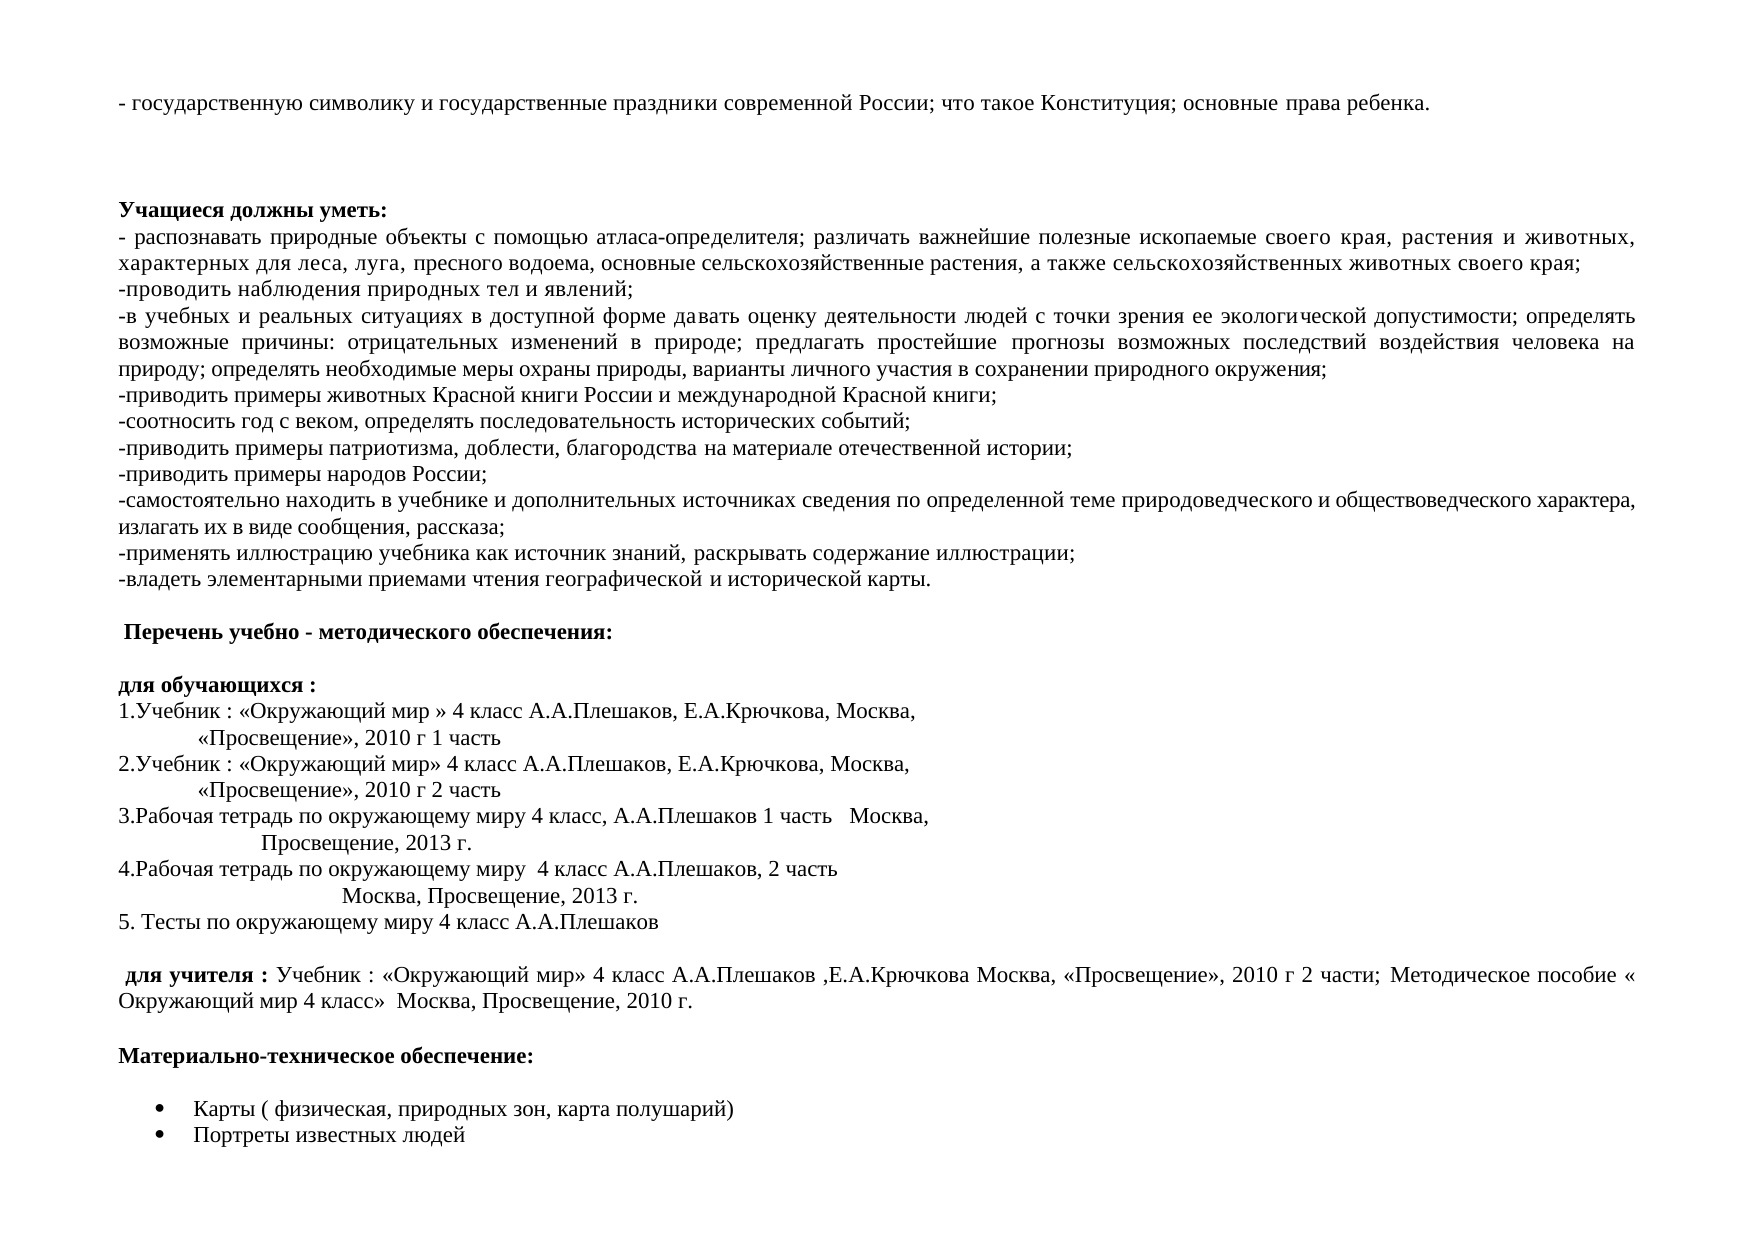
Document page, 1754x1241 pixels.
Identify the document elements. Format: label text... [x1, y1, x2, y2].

text -приводить примеры народов России; [118, 460, 1636, 486]
text -приводить примеры патриотизма, доблести, благородства на материале отечественной истории; [118, 434, 1636, 460]
text «Просвещение», 2010 г 2 часть [118, 776, 1636, 803]
text для учителя : Учебник : «Окружающий мир» 4 класс А.А.Плешаков ,Е.А.Крючкова Москва, «Просвещение», 2010 г 2 части; Методическое пособие « Окружающий мир 4 класс» Москва, Просвещение, 2010 г. [118, 961, 1636, 1013]
text Учащиеся должны уметь: [118, 196, 1636, 223]
text 2.Учебник : «Окружающий мир» 4 класс А.А.Плешаков, Е.А.Крючкова, Москва, [118, 750, 1636, 776]
text -владеть элементарными приемами чтения географической и исторической карты. [118, 565, 1636, 592]
text 5. Тесты по окружающему миру 4 класс А.А.Плешаков [118, 908, 1636, 934]
text Москва, Просвещение, 2013 г. [193, 882, 1636, 908]
text -приводить примеры животных Красной книги России и международной Красной книги; [118, 381, 1636, 407]
text - распознавать природные объекты с помощью атласа-определителя; различать важнейшие полезные ископаемые своего края, растения и животных, характерных для леса, луга, пресного водоема, основные сельскохозяйственные растения, а также сельскохозяйственных животных своего края; [118, 223, 1636, 276]
text -в учебных и реальных ситуациях в доступной форме давать оценку деятельности людей с точки зрения ее экологической допустимости; определять возможные причины: отрицательных изменений в природе; предлагать простейшие прогнозы возможных последствий воздействия человека на природу; определять необходимые меры охраны природы, варианты личного участия в сохранении природного окружения; [118, 302, 1636, 381]
list Портреты известных людей [156, 1121, 1636, 1148]
text «Просвещение», 2010 г 1 часть [118, 723, 1636, 750]
text -соотносить год с веком, определять последовательность исторических событий; [118, 407, 1636, 434]
text 3.Рабочая тетрадь по окружающему миру 4 класс, А.А.Плешаков 1 часть Москва, [118, 803, 1636, 829]
text -применять иллюстрацию учебника как источник знаний, раскрывать содержание иллюстрации; [118, 539, 1636, 565]
text Просвещение, 2013 г. [118, 829, 1636, 855]
text 4.Рабочая тетрадь по окружающему миру 4 класс А.А.Плешаков, 2 часть [118, 855, 1636, 882]
text 1.Учебник : «Окружающий мир » 4 класс А.А.Плешаков, Е.А.Крючкова, Москва, [118, 697, 1636, 723]
text Перечень учебно - методического обеспечения: [118, 618, 1636, 644]
text - государственную символику и государственные праздники современной России; что такое Конституция; основные права ребенка. [118, 89, 1636, 115]
text Материально-техническое обеспечение: [118, 1042, 1636, 1068]
list Карты ( физическая, природных зон, карта полушарий) [156, 1095, 1636, 1121]
text -проводить наблюдения природных тел и явлений; [118, 276, 1636, 302]
text для обучающихся : [118, 671, 1636, 697]
text -самостоятельно находить в учебнике и дополнительных источниках сведения по определенной теме природоведческого и обществоведческого характера, излагать их в виде сообщения, рассказа; [118, 486, 1636, 539]
